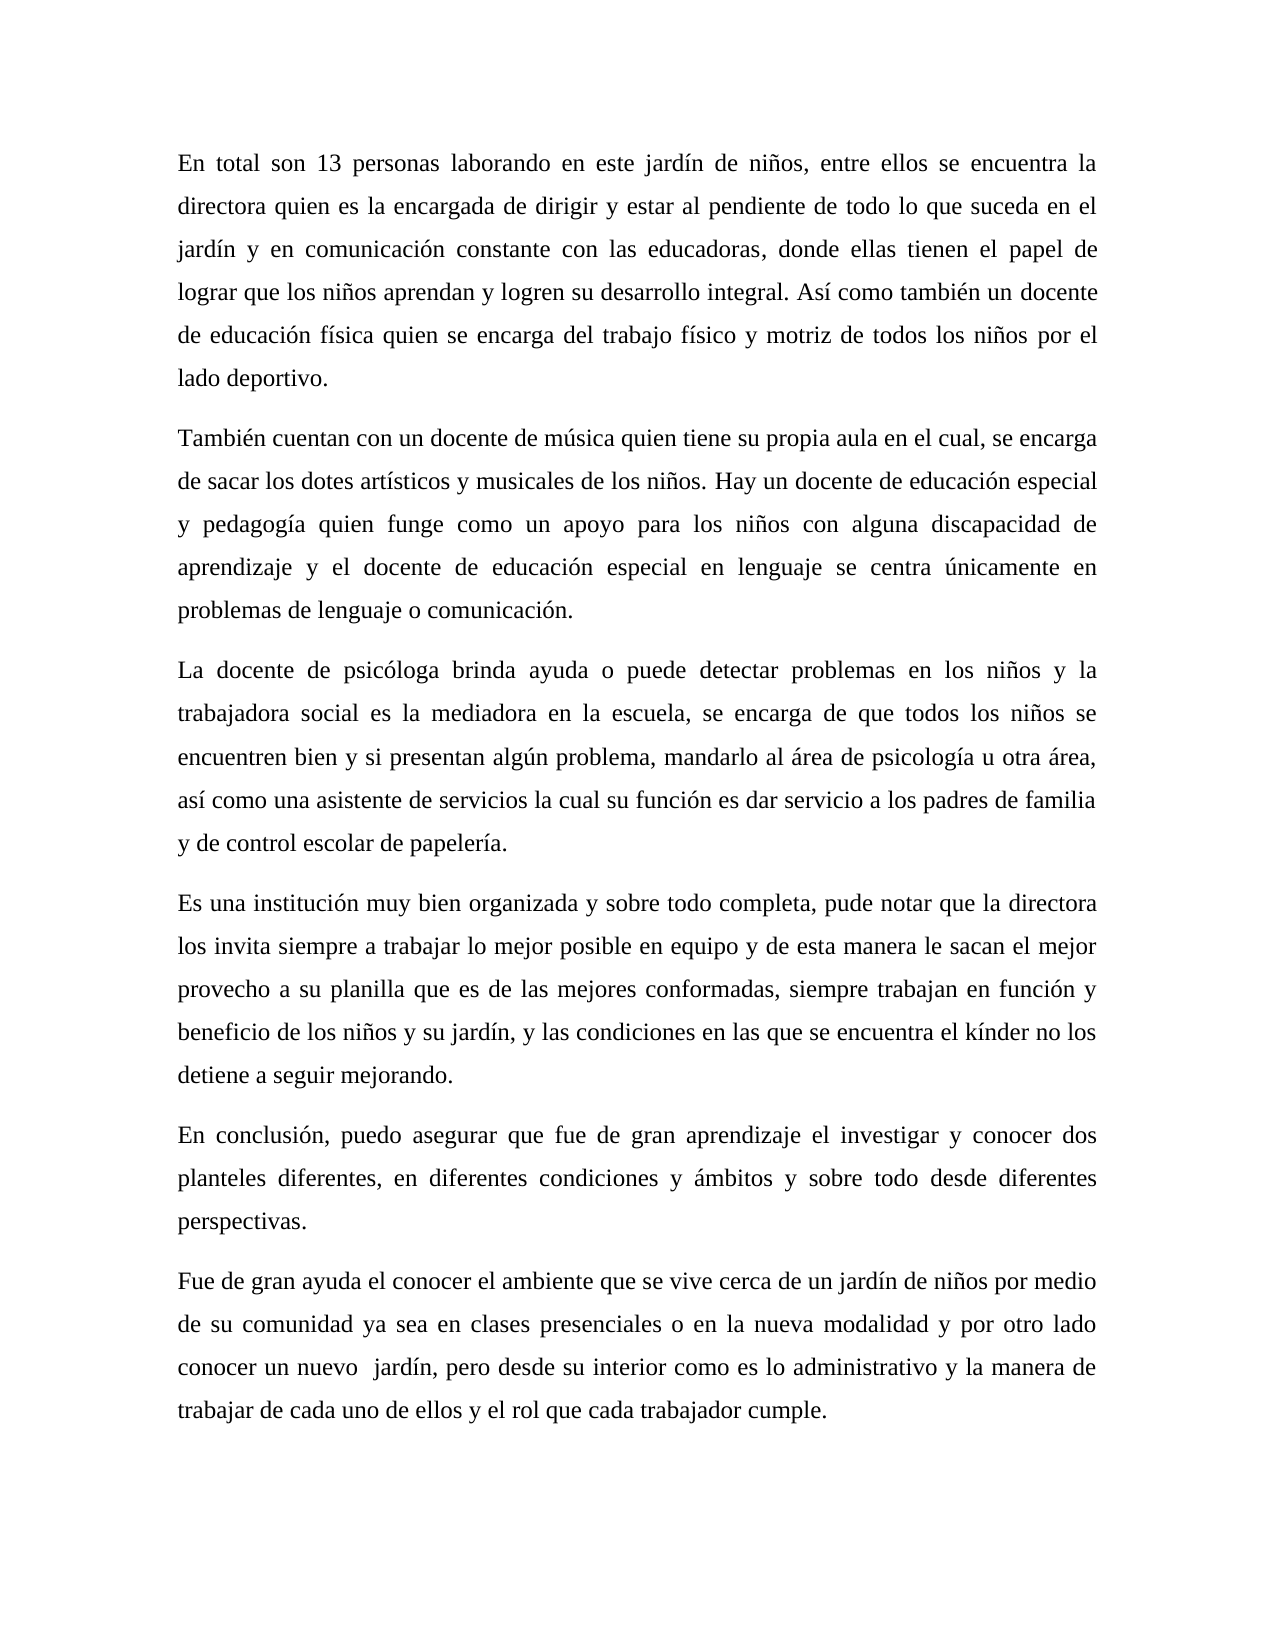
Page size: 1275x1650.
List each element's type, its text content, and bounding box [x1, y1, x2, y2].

text También cuentan con un docente de música quien tiene su propia aula en el cual, se encarga de sacar los dotes artísticos y musicales de los niños. Hay un docente de educación especial y pedagogía quien funge como un apoyo para los niños con alguna discapacidad de aprendizaje y el docente de educación especial en lenguaje se centra únicamente en problemas de lenguaje o comunicación. [177, 423, 1098, 624]
text En total son 13 personas laborando en este jardín de niños, entre ellos se encuentra la directora quien es la encargada de dirigir y estar al pendiente de todo lo que suceda en el jardín y en comunicación constante con las educadoras, donde ellas tienen el papel de lograr que los niños aprendan y logren su desarrollo integral. Así como también un docente de educación física quien se encarga del trabajo físico y motriz de todos los niños por el lado deportivo. [177, 148, 1098, 392]
text La docente de psicóloga brinda ayuda o puede detectar problemas en los niños y la trabajadora social es la mediadora en la escuela, se encarga de que todos los niños se encuentren bien y si presentan algún problema, mandarlo al área de psicología u otra área, así como una asistente de servicios la cual su función es dar servicio a los padres de familia y de control escolar de papelería. [177, 655, 1098, 857]
text Es una institución muy bien organizada y sobre todo completa, pude notar que la directora los invita siempre a trabajar lo mejor posible en equipo y de esta manera le sacan el mejor provecho a su planilla que es de las mejores conformadas, siempre trabajan en función y beneficio de los niños y su jardín, y las condiciones en las que se encuentra el kínder no los detiene a seguir mejorando. [177, 888, 1098, 1089]
text Fue de gran ayuda el conocer el ambiente que se vive cerca de un jardín de niños por medio de su comunidad ya sea en clases presenciales o en la nueva modalidad y por otro lado conocer un nuevo jardín, pero desde su interior como es lo administrativo y la manera de trabajar de cada uno de ellos y el rol que cada trabajador cumple. [177, 1266, 1098, 1424]
text En conclusión, puedo asegurar que fue de gran aprendizaje el investigar y conocer dos planteles diferentes, en diferentes condiciones y ámbitos y sobre todo desde diferentes perspectivas. [177, 1120, 1098, 1235]
